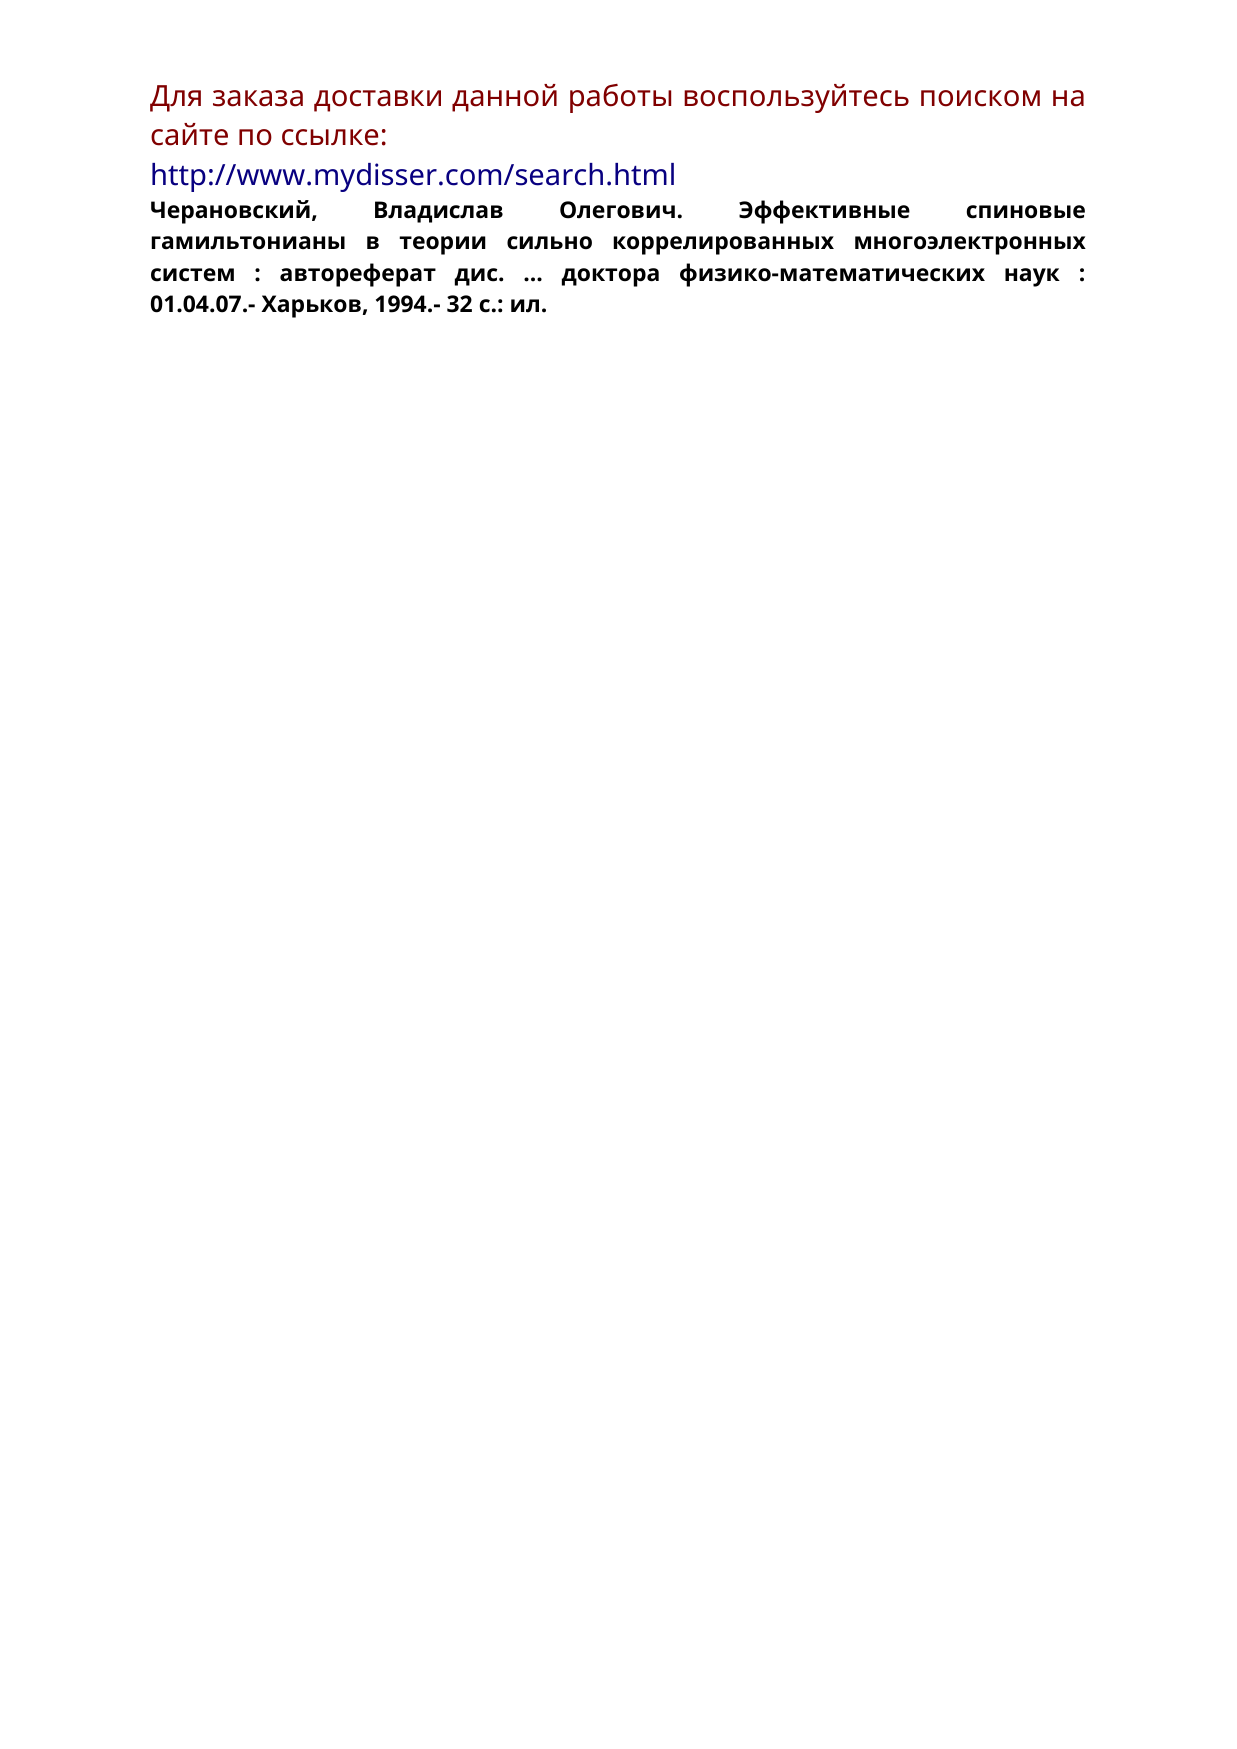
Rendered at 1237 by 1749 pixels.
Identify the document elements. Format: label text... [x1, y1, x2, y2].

text Черановский, Владислав Олегович. Эффективные спиновые гамильтонианы в теории сильно коррелированных многоэлектронных систем : автореферат дис. ... доктора физико-математических наук : 01.04.07.- Харьков, 1994.- 32 с.: ил. [150, 194, 1086, 319]
